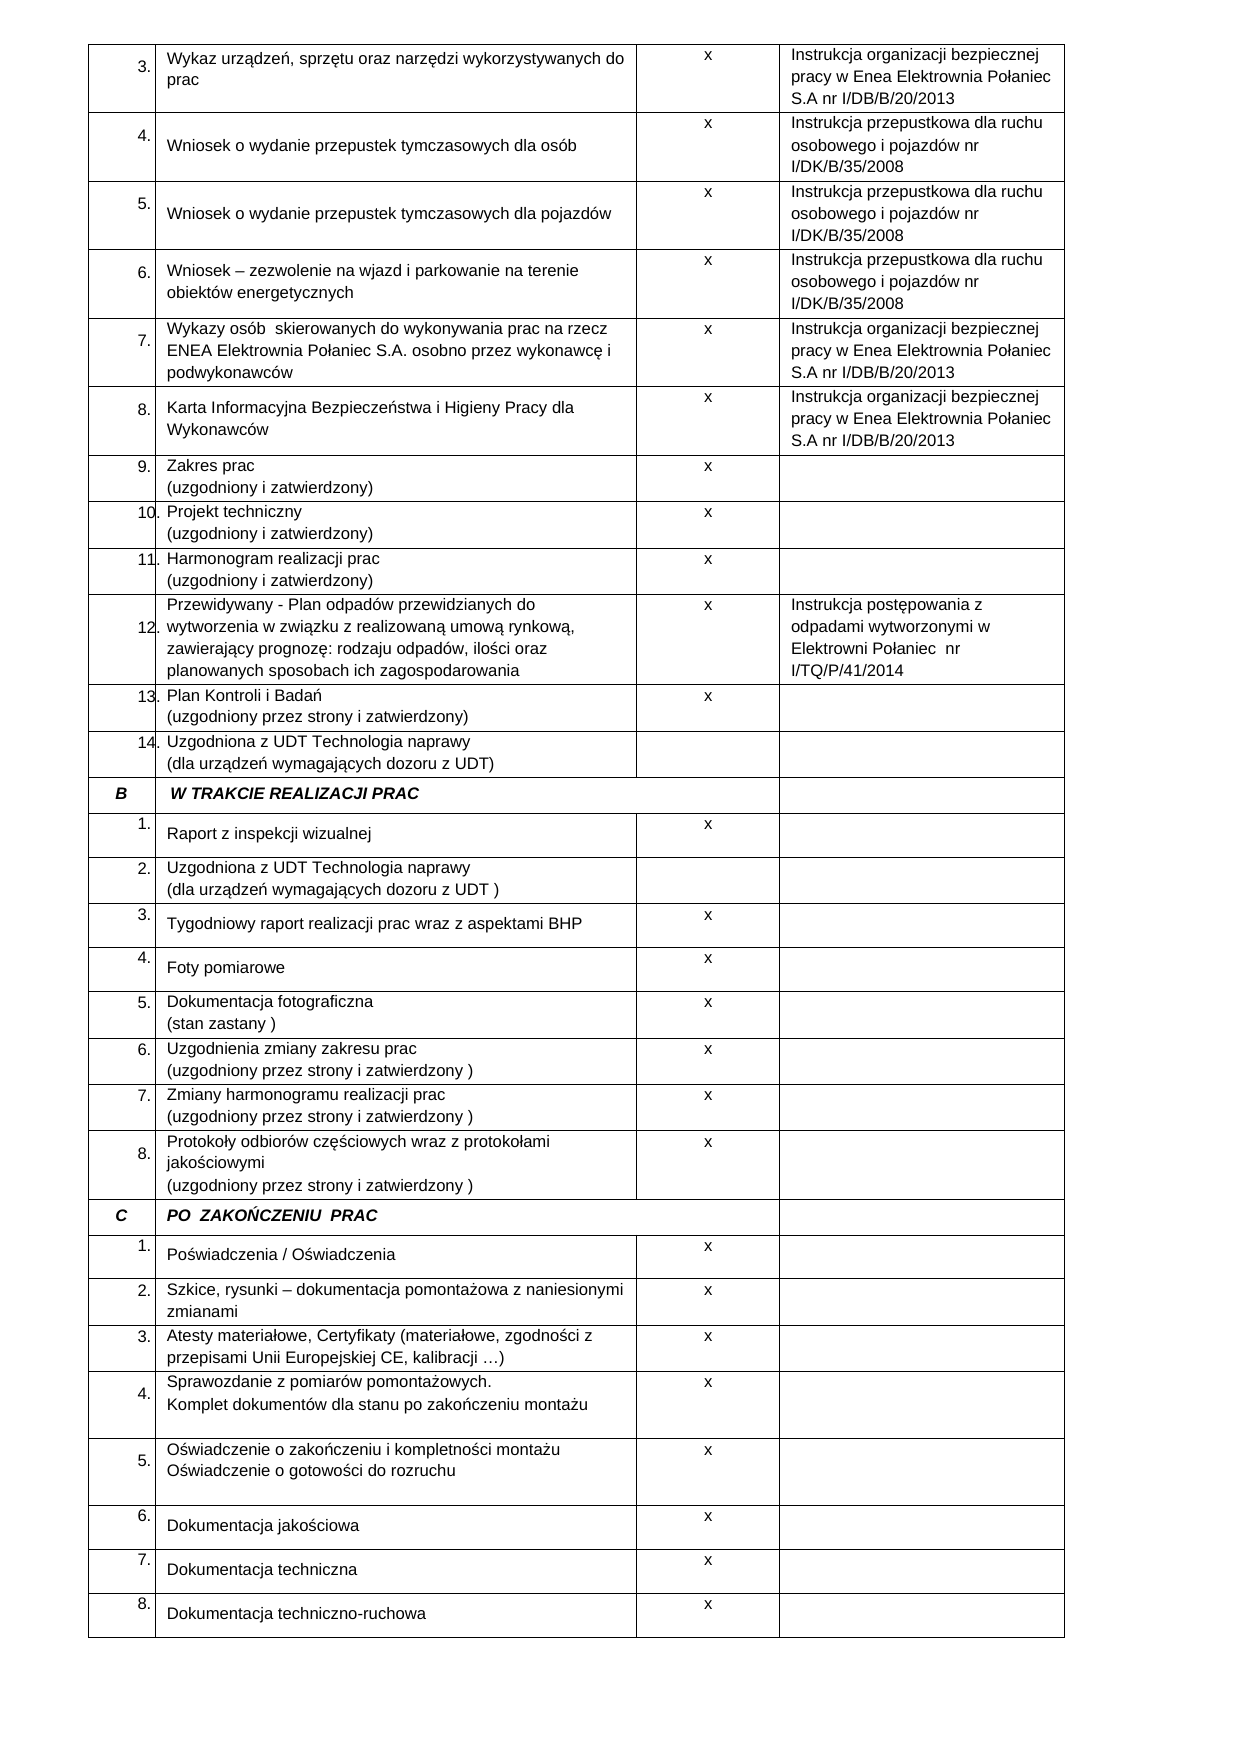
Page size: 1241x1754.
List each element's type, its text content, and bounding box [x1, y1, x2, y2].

table_cell x [637, 549, 779, 594]
table_cell Wniosek – zezwolenie na wjazd i parkowanie na terenie obiektów energetycznych [156, 250, 636, 318]
table_cell [89, 685, 155, 731]
table_cell Wykaz urządzeń, sprzętu oraz narzędzi wykorzystywanych do prac [156, 45, 636, 112]
table_cell x [637, 1236, 779, 1278]
table_cell [89, 1550, 155, 1593]
table_cell [780, 456, 1064, 501]
table_cell [89, 113, 155, 181]
table_cell x [637, 502, 779, 547]
table_cell x [637, 182, 779, 249]
table_cell Poświadczenia / Oświadczenia [156, 1236, 636, 1278]
table_cell Przewidywany - Plan odpadów przewidzianych do wytworzenia w związku z realizowaną umową rynkową, zawierający prognozę: rodzaju odpadów, ilości oraz planowanych sposobach ich zagospodarowania [156, 595, 636, 684]
table_cell [780, 814, 1064, 857]
table_cell x [637, 45, 779, 112]
table_cell [780, 1236, 1064, 1278]
table_cell [89, 456, 155, 501]
table_cell [89, 595, 155, 684]
table_cell x [637, 387, 779, 454]
table_cell C [89, 1200, 155, 1234]
table_cell x [637, 1439, 779, 1505]
table_cell [780, 1594, 1064, 1637]
table_cell x [637, 1372, 779, 1438]
table_cell [780, 1085, 1064, 1130]
table_cell [780, 1326, 1064, 1371]
table_cell [780, 904, 1064, 947]
table_cell Karta Informacyjna Bezpieczeństwa i Higieny Pracy dla Wykonawców [156, 387, 636, 454]
table_cell W TRAKCIE REALIZACJI PRAC [156, 778, 779, 813]
table_cell [780, 1039, 1064, 1084]
table_cell [780, 778, 1064, 813]
table_cell x [637, 904, 779, 947]
table_cell Wykazy osób skierowanych do wykonywania prac na rzecz ENEA Elektrownia Połaniec S.A. osobno przez wykonawcę i podwykonawców [156, 319, 636, 386]
table_cell Atesty materiałowe, Certyfikaty (materiałowe, zgodności z przepisami Unii Europejskiej CE, kalibracji …) [156, 1326, 636, 1371]
table_cell [89, 1594, 155, 1637]
table_cell [89, 1131, 155, 1199]
table_cell [780, 1200, 1064, 1234]
table_cell [89, 732, 155, 777]
table_cell Instrukcja postępowania z odpadami wytworzonymi w Elektrowni Połaniec nr I/TQ/P/41/2014 [780, 595, 1064, 684]
table_cell Instrukcja przepustkowa dla ruchu osobowego i pojazdów nr I/DK/B/35/2008 [780, 113, 1064, 181]
table_cell x [637, 250, 779, 318]
table_cell [89, 502, 155, 547]
table_cell x [637, 1326, 779, 1371]
table_cell Instrukcja organizacji bezpiecznej pracy w Enea Elektrownia Połaniec S.A nr I/DB/B/20/2013 [780, 387, 1064, 454]
table_cell Uzgodniona z UDT Technologia naprawy (dla urządzeń wymagających dozoru z UDT) [156, 732, 636, 777]
table_cell [89, 1326, 155, 1371]
table_cell x [637, 1085, 779, 1130]
table_cell x [637, 1039, 779, 1084]
table_cell Harmonogram realizacji prac (uzgodniony i zatwierdzony) [156, 549, 636, 594]
table_cell x [637, 595, 779, 684]
table_cell [89, 904, 155, 947]
table_cell [780, 1506, 1064, 1549]
table_cell [89, 45, 155, 112]
table_cell [89, 1236, 155, 1278]
table_cell [780, 1372, 1064, 1438]
table_cell [89, 814, 155, 857]
table_cell x [637, 814, 779, 857]
table_cell Zmiany harmonogramu realizacji prac (uzgodniony przez strony i zatwierdzony ) [156, 1085, 636, 1130]
table_cell [89, 250, 155, 318]
table_cell Instrukcja przepustkowa dla ruchu osobowego i pojazdów nr I/DK/B/35/2008 [780, 182, 1064, 249]
table_cell x [637, 1594, 779, 1637]
table_cell B [89, 778, 155, 813]
table_cell Tygodniowy raport realizacji prac wraz z aspektami BHP [156, 904, 636, 947]
table_cell [637, 732, 779, 777]
table_cell Projekt techniczny (uzgodniony i zatwierdzony) [156, 502, 636, 547]
table_cell Dokumentacja techniczna [156, 1550, 636, 1593]
table_cell Zakres prac (uzgodniony i zatwierdzony) [156, 456, 636, 501]
table_cell Dokumentacja jakościowa [156, 1506, 636, 1549]
table_cell [89, 549, 155, 594]
table_cell x [637, 1550, 779, 1593]
table_cell [89, 1279, 155, 1325]
table_cell Uzgodniona z UDT Technologia naprawy (dla urządzeń wymagających dozoru z UDT ) [156, 858, 636, 903]
table_cell x [637, 1131, 779, 1199]
table_cell [780, 685, 1064, 731]
table_cell [780, 502, 1064, 547]
table_cell [780, 1279, 1064, 1325]
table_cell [780, 45, 1064, 112]
table_cell [89, 1372, 155, 1438]
table_cell [780, 948, 1064, 991]
table_cell [780, 732, 1064, 777]
table_cell Raport z inspekcji wizualnej [156, 814, 636, 857]
table_cell Foty pomiarowe [156, 948, 636, 991]
table_cell [780, 992, 1064, 1037]
table_cell [780, 549, 1064, 594]
table_cell Dokumentacja fotograficzna (stan zastany ) [156, 992, 636, 1037]
table_cell Sprawozdanie z pomiarów pomontażowych. Komplet dokumentów dla stanu po zakończeniu montażu [156, 1372, 636, 1438]
table_cell Instrukcja organizacji bezpiecznej pracy w Enea Elektrownia Połaniec S.A nr I/DB/B/20/2013 [780, 319, 1064, 386]
table_cell [780, 1439, 1064, 1505]
table_cell x [637, 456, 779, 501]
table_cell [637, 858, 779, 903]
table_cell [89, 1506, 155, 1549]
table_cell x [637, 319, 779, 386]
table_cell [89, 1039, 155, 1084]
table_cell [89, 1439, 155, 1505]
table_cell Dokumentacja techniczno-ruchowa [156, 1594, 636, 1637]
table_cell Instrukcja przepustkowa dla ruchu osobowego i pojazdów nr I/DK/B/35/2008 [780, 250, 1064, 318]
table_cell Uzgodnienia zmiany zakresu prac (uzgodniony przez strony i zatwierdzony ) [156, 1039, 636, 1084]
table_cell Oświadczenie o zakończeniu i kompletności montażu Oświadczenie o gotowości do rozruchu [156, 1439, 636, 1505]
table_cell x [637, 948, 779, 991]
table_cell Wniosek o wydanie przepustek tymczasowych dla osób [156, 113, 636, 181]
table_cell x [637, 1506, 779, 1549]
table_cell x [637, 1279, 779, 1325]
table_cell x [637, 685, 779, 731]
table_cell [89, 1085, 155, 1130]
table_cell [780, 1131, 1064, 1199]
table_cell [89, 858, 155, 903]
table_cell [780, 858, 1064, 903]
table_cell [89, 182, 155, 249]
table_cell Szkice, rysunki – dokumentacja pomontażowa z naniesionymi zmianami [156, 1279, 636, 1325]
table_cell [89, 992, 155, 1037]
table_cell x [637, 992, 779, 1037]
table_cell Protokoły odbiorów częściowych wraz z protokołami jakościowymi (uzgodniony przez strony i zatwierdzony ) [156, 1131, 636, 1199]
table_cell PO ZAKOŃCZENIU PRAC [156, 1200, 779, 1234]
table_cell Wniosek o wydanie przepustek tymczasowych dla pojazdów [156, 182, 636, 249]
table_cell x [637, 113, 779, 181]
table_cell [89, 319, 155, 386]
table_cell [89, 387, 155, 454]
table_cell [89, 948, 155, 991]
table_cell [780, 1550, 1064, 1593]
table_cell Plan Kontroli i Badań (uzgodniony przez strony i zatwierdzony) [156, 685, 636, 731]
